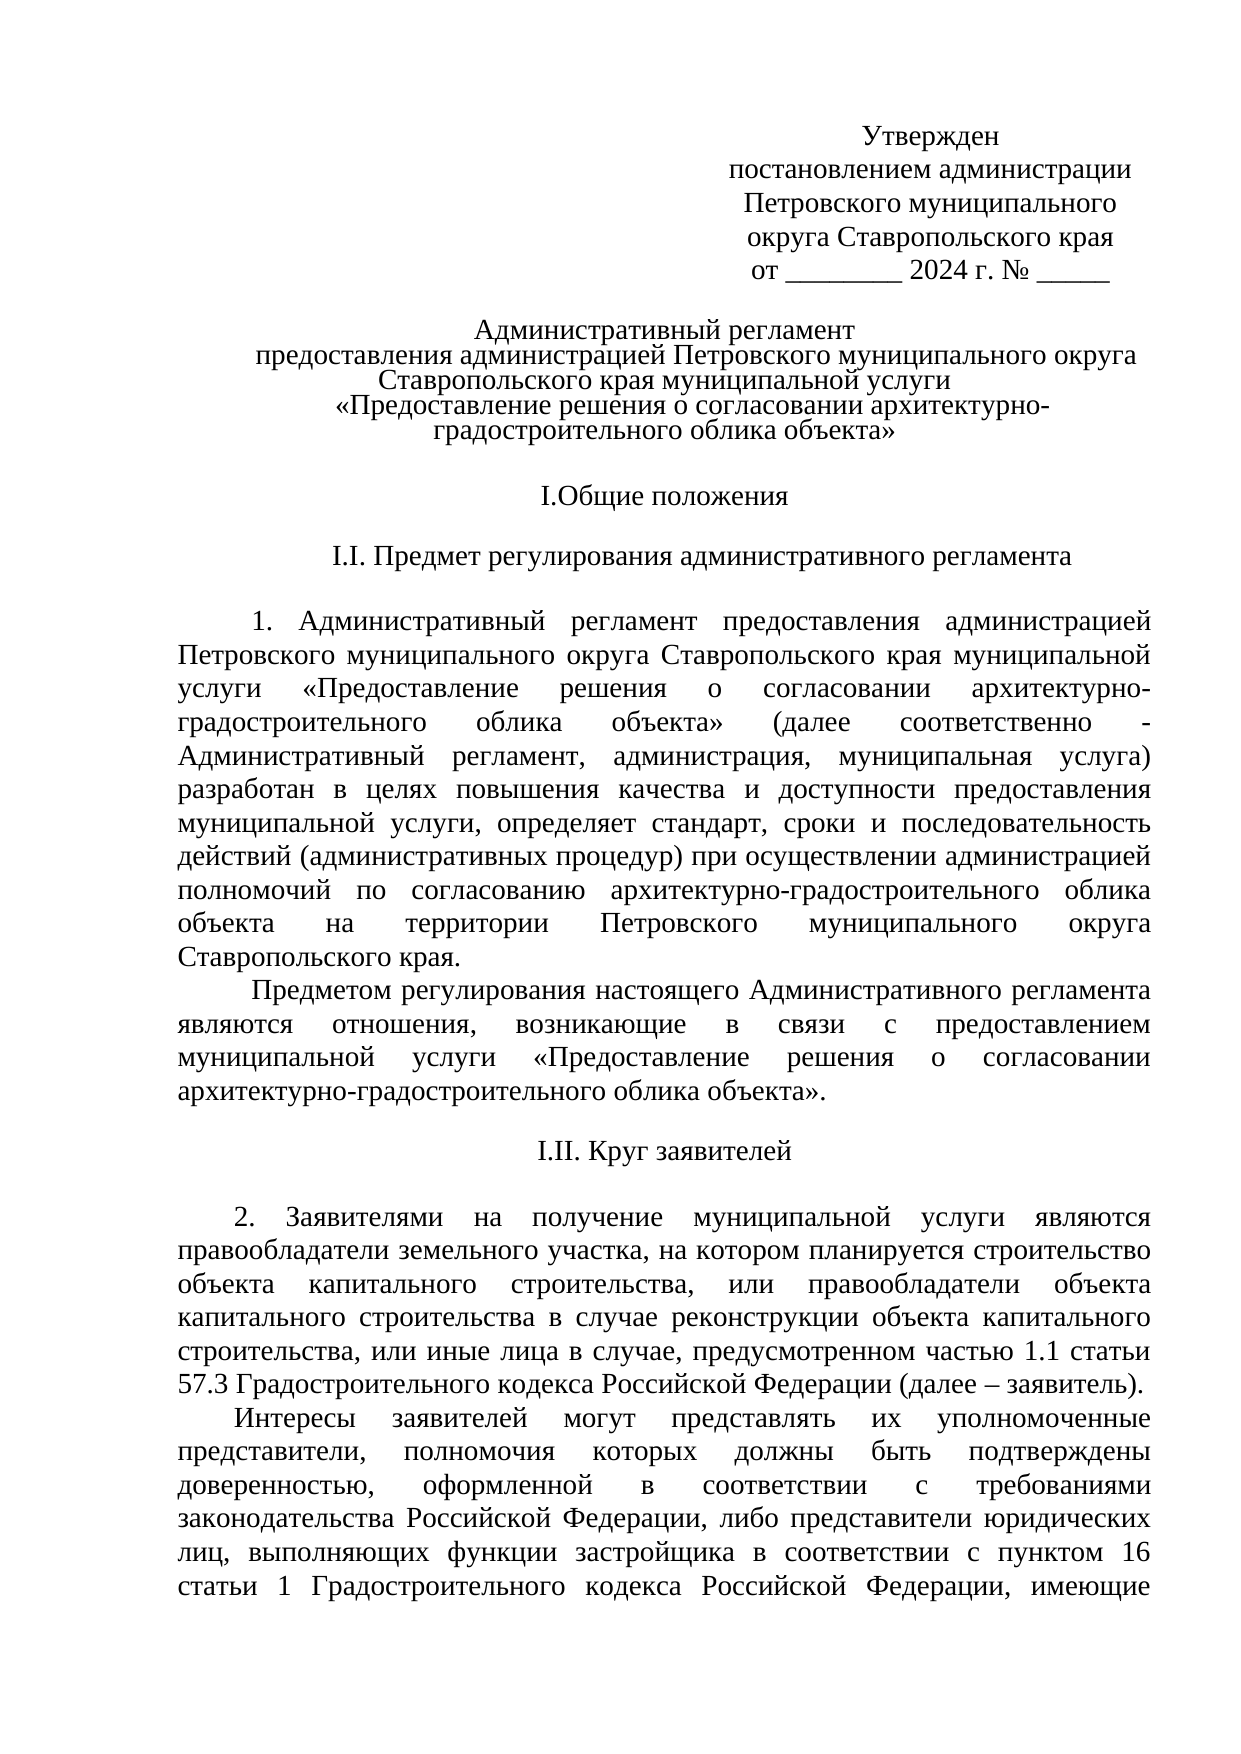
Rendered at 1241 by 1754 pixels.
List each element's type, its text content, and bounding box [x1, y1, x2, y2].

text 2. Заявителями на получение муниципальной услуги являются правообладатели земельного участка, на котором планируется строительство объекта капитального строительства, или правообладатели объекта капитального строительства в случае реконструкции объекта капитального строительства, или иные лица в случае, предусмотренном частью 1.1 статьи 57.3 Градостроительного кодекса Российской Федерации (далее – заявитель). [177, 1199, 1152, 1400]
list I.I. Предмет регулирования административного регламента [252, 545, 1152, 570]
text от ________ 2024 г. № _____ [709, 252, 1152, 286]
text Утвержден [709, 118, 1152, 152]
text «Предоставление решения о согласовании архитектурно-градостроительного облика объекта» [177, 394, 1152, 444]
text I.Общие положения [177, 478, 1152, 511]
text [177, 1400, 1152, 1601]
text I.II. Круг заявителей [177, 1140, 1152, 1165]
text 1. Административный регламент предоставления администрацией Петровского муниципального округа Ставропольского края муниципальной услуги «Предоставление решения о согласовании архитектурно-градостроительного облика объекта» (далее соответственно - Административный регламент, администрация, муниципальная услуга) разработан в целях повышения качества и доступности предоставления муниципальной услуги, определяет стандарт, сроки и последовательность действий (административных процедур) при осуществлении администрацией полномочий по согласованию архитектурно-градостроительного облика объекта на территории Петровского муниципального округа Ставропольского края. [177, 603, 1152, 972]
text Предметом регулирования настоящего Административного регламента являются отношения, возникающие в связи с предоставлением муниципальной услуги «Предоставление решения о согласовании архитектурно-градостроительного облика объекта». [177, 972, 1152, 1107]
text постановлением администрации Петровского муниципального округа Ставропольского края [709, 152, 1152, 252]
text предоставления администрацией Петровского муниципального округа Ставропольского края муниципальной услуги [177, 344, 1152, 394]
text Административный регламент [177, 319, 1152, 344]
